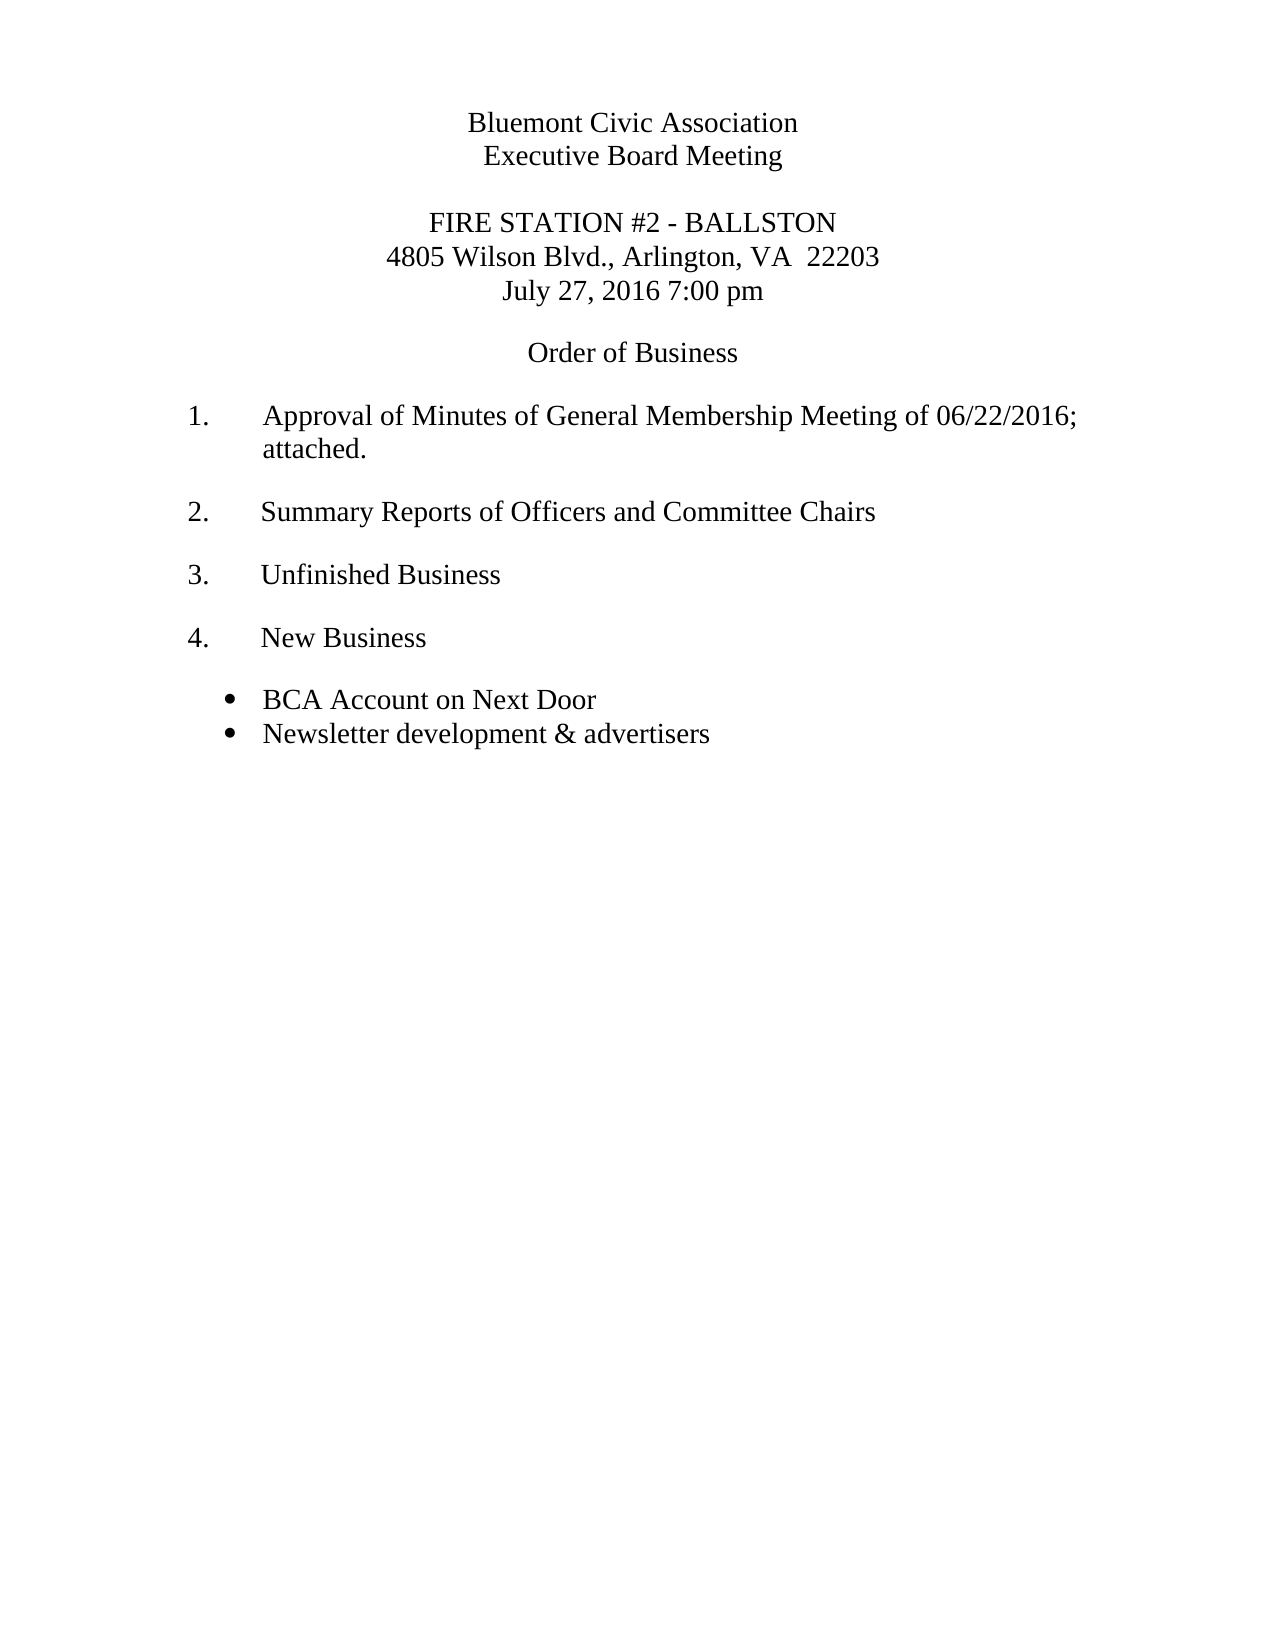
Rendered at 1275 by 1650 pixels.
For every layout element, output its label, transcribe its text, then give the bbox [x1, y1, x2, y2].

list Approval of Minutes of General Membership Meeting of 06/22/2016; attached. [187, 398, 1116, 465]
text Executive Board Meeting [150, 138, 1116, 172]
text Bluemont Civic Association [150, 105, 1116, 138]
text 3. Unfinished Business [187, 557, 1116, 591]
list BCA Account on Next Door [225, 682, 1116, 716]
text FIRE STATION #2 - BALLSTON [150, 206, 1116, 239]
text 2. Summary Reports of Officers and Committee Chairs [187, 494, 1116, 528]
list Newsletter development & advertisers [225, 716, 1116, 750]
text Order of Business [150, 335, 1116, 369]
text July 27, 2016 7:00 pm [150, 273, 1116, 306]
text 4. New Business [187, 620, 1116, 653]
text 4805 Wilson Blvd., Arlington, VA 22203 [150, 239, 1116, 273]
